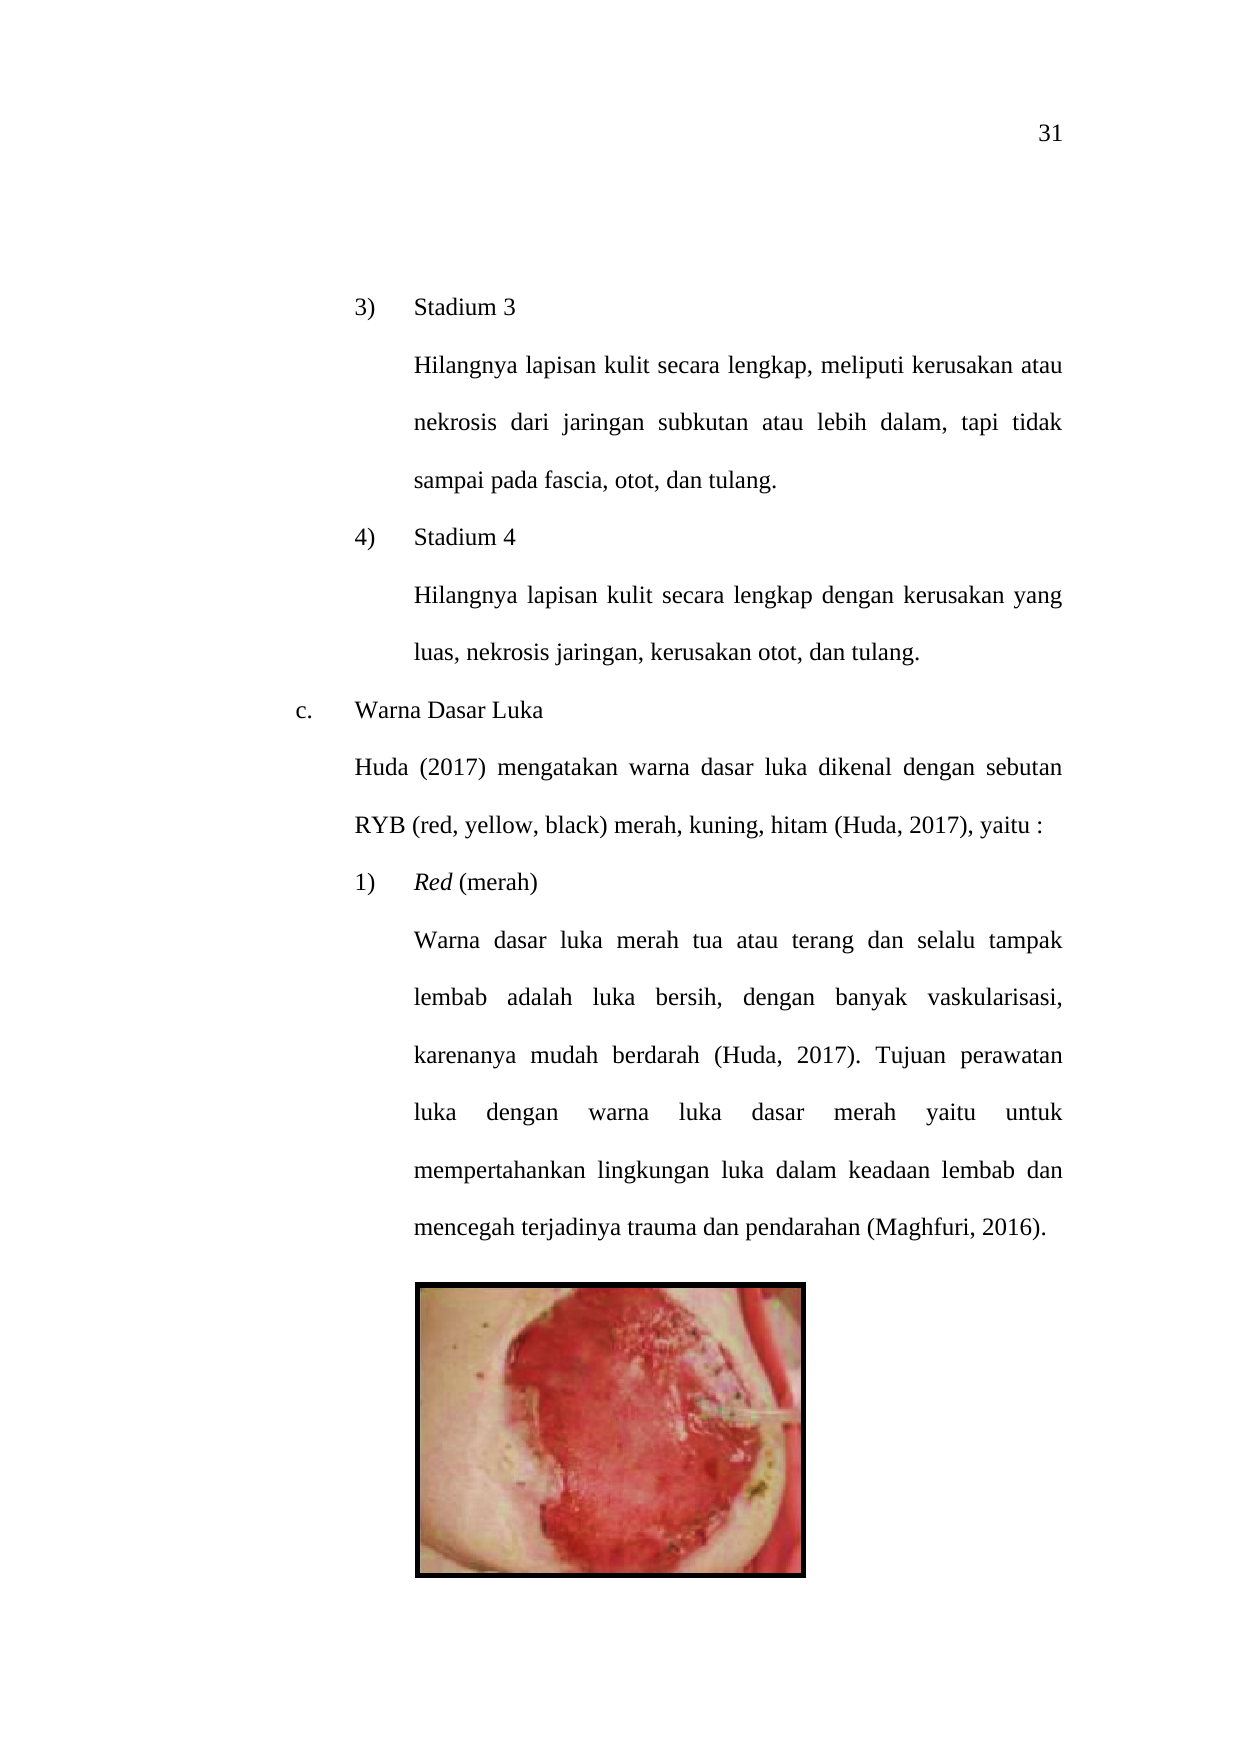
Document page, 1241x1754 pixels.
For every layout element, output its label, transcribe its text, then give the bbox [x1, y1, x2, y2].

picture [420, 1288, 801, 1573]
list Stadium 3 [354, 292, 1063, 321]
list Warna Dasar Luka [295, 695, 1063, 723]
list Red (merah) [354, 867, 1063, 896]
list Warna dasar luka merah tua atau terang dan selalu tampak lembab adalah luka bersih, dengan banyak vaskularisasi, karenanya mudah berdarah (Huda, 2017). Tujuan perawatan luka dengan warna luka dasar merah yaitu untuk mempertahankan lingkungan luka dalam keadaan lembab dan mencegah terjadinya trauma dan pendarahan (Maghfuri, 2016). [413, 925, 1063, 1241]
list Hilangnya lapisan kulit secara lengkap, meliputi kerusakan atau nekrosis dari jaringan subkutan atau lebih dalam, tapi tidak sampai pada fascia, otot, dan tulang. [413, 350, 1063, 493]
list Huda (2017) mengatakan warna dasar luka dikenal dengan sebutan RYB (red, yellow, black) merah, kuning, hitam (Huda, 2017), yaitu : [354, 752, 1063, 838]
list Stadium 4 [354, 522, 1063, 551]
list Hilangnya lapisan kulit secara lengkap dengan kerusakan yang luas, nekrosis jaringan, kerusakan otot, dan tulang. [413, 580, 1063, 666]
